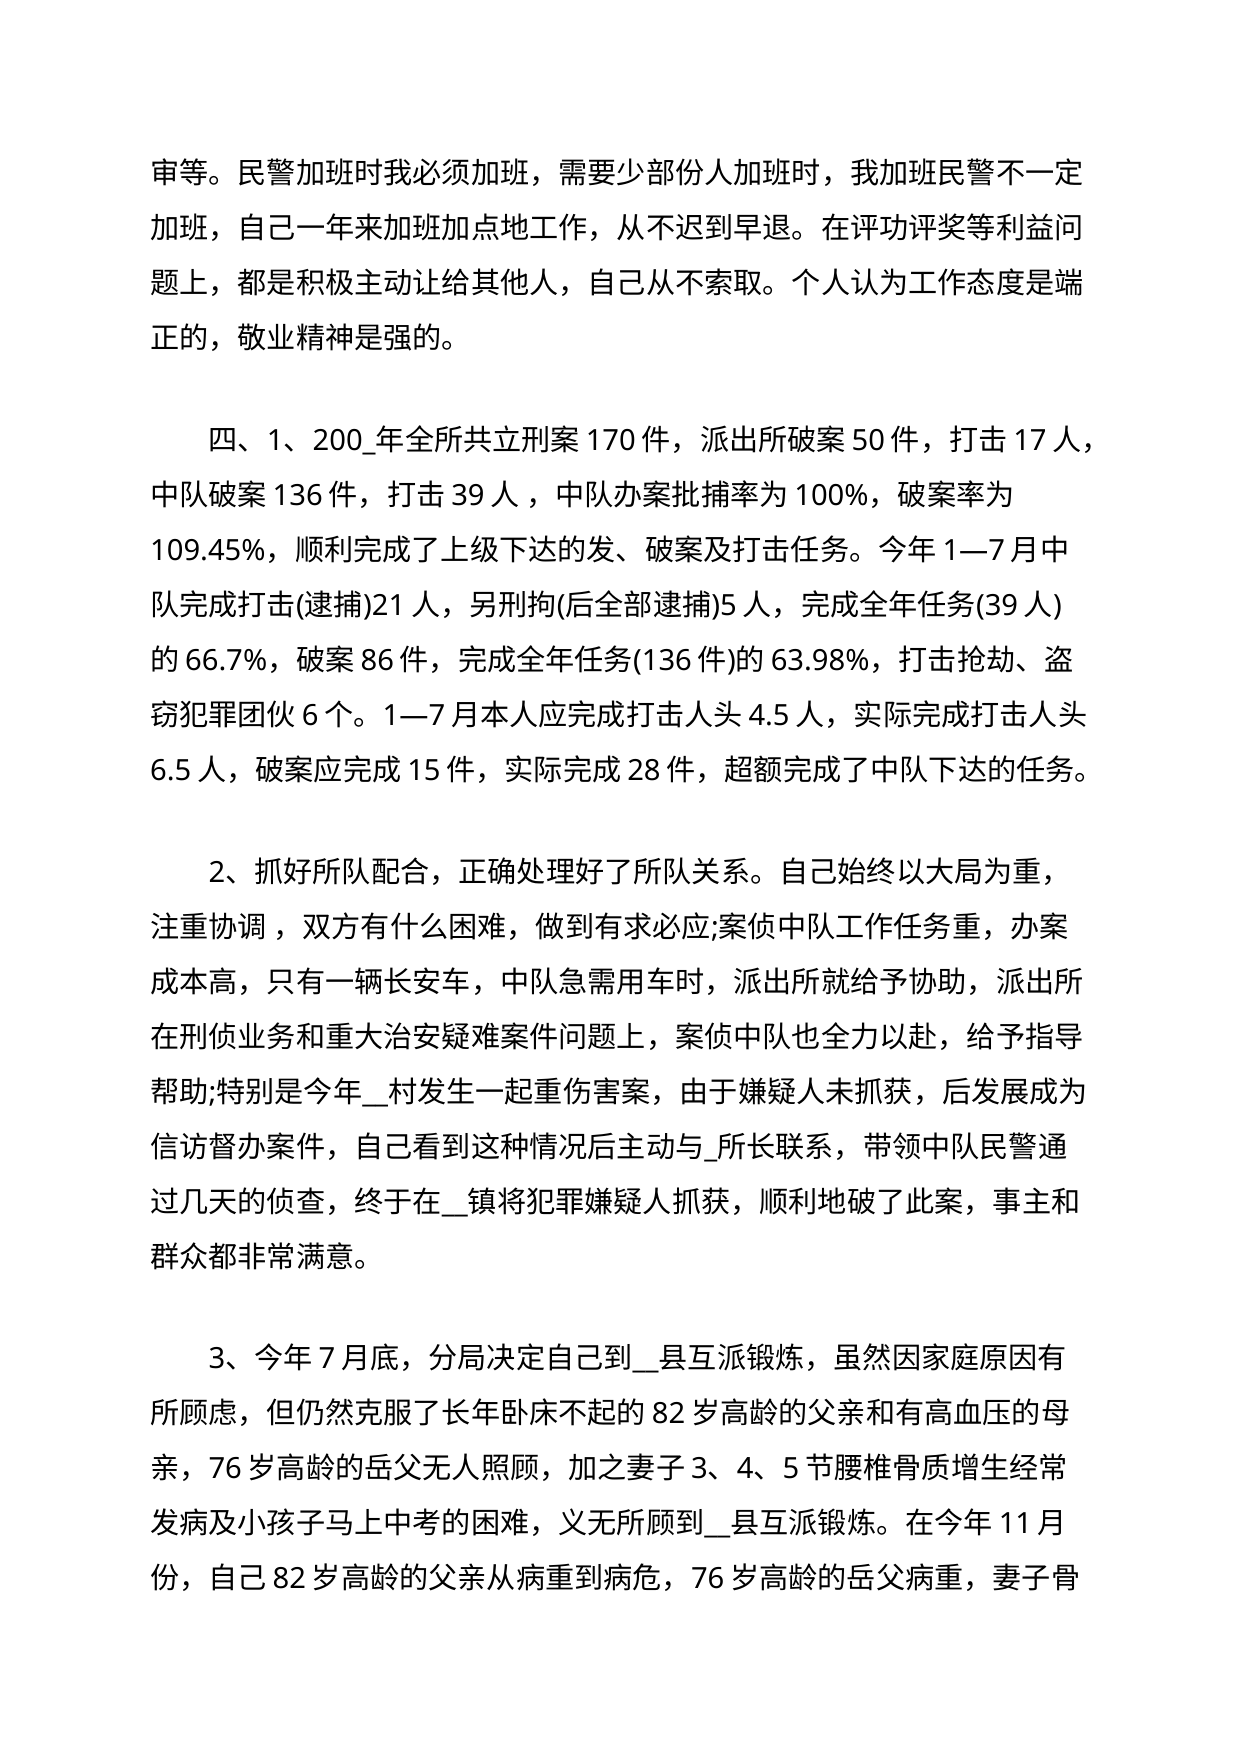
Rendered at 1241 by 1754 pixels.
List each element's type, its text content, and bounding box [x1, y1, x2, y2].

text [150, 1335, 1090, 1597]
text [150, 150, 1090, 357]
text 2、抓好所队配合，正确处理好了所队关系。自己始终以大局为重，注重协调 ，双方有什么困难，做到有求必应;案侦中队工作任务重，办案成本高，只有一辆长安车，中队急需用车时，派出所就给予协助，派出所在刑侦业务和重大治安疑难案件问题上，案侦中队也全力以赴，给予指导帮助;特别是今年__村发生一起重伤害案，由于嫌疑人未抓获，后发展成为信访督办案件，自己看到这种情况后主动与_所长联系，带领中队民警通过几天的侦查，终于在__镇将犯罪嫌疑人抓获，顺利地破了此案，事主和群众都非常满意。 [150, 848, 1090, 1276]
text 四、1、200_年全所共立刑案170件，派出所破案50件，打击17人，中队破案136件，打击39人 ，中队办案批捕率为100%，破案率为109.45%，顺利完成了上级下达的发、破案及打击任务。今年1—7月中队完成打击(逮捕)21人，另刑拘(后全部逮捕)5人，完成全年任务(39人)的66.7%，破案86件，完成全年任务(136件)的63.98%，打击抢劫、盗窃犯罪团伙6个。1—7月本人应完成打击人头4.5人，实际完成打击人头6.5人，破案应完成15件，实际完成28件，超额完成了中队下达的任务。 [150, 416, 1090, 789]
